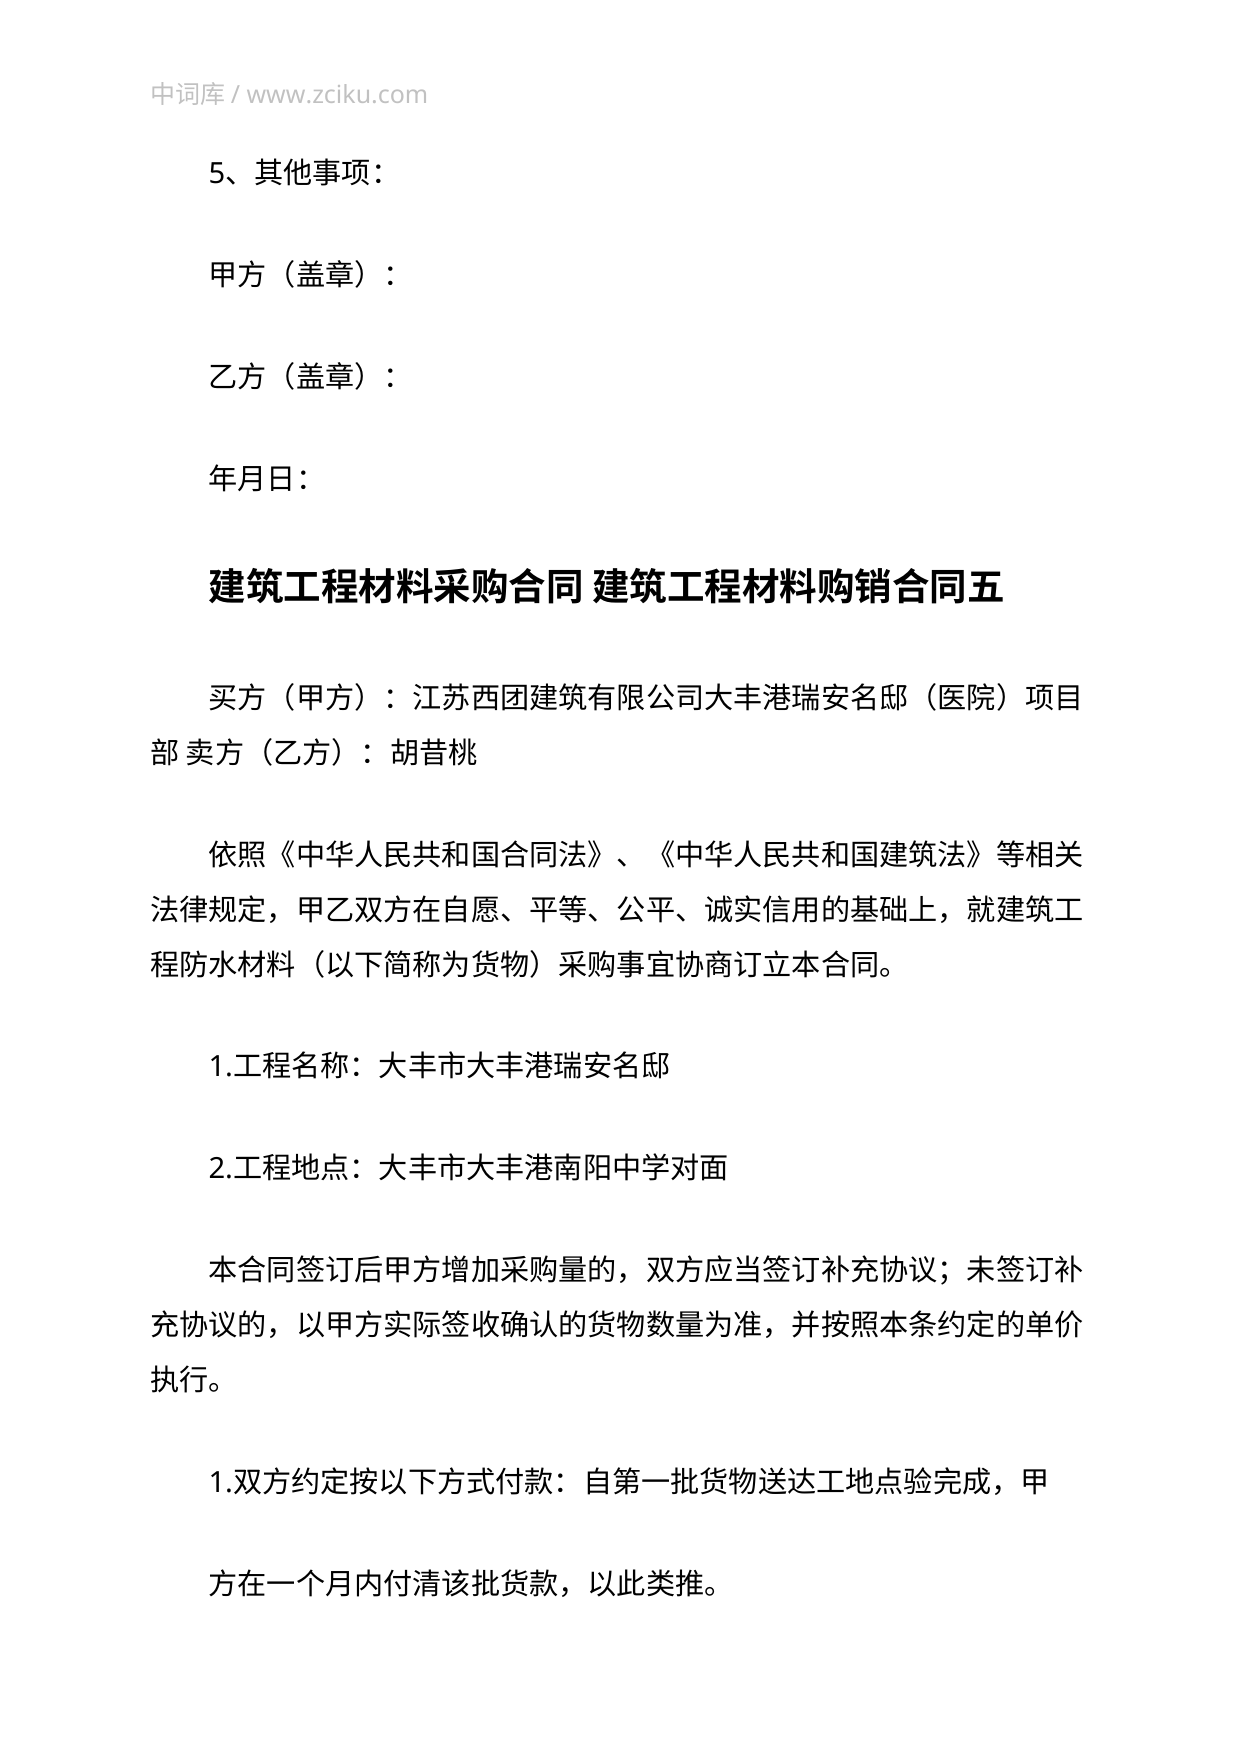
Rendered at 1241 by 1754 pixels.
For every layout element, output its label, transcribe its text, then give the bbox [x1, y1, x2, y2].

text 建筑工程材料采购合同 建筑工程材料购销合同五 [150, 557, 1090, 612]
text 1.工程名称：大丰市大丰港瑞安名邸 [150, 1043, 1090, 1085]
text 5、其他事项： [150, 150, 1090, 192]
text 买方（甲方）：江苏西团建筑有限公司大丰港瑞安名邸（医院）项目部 卖方（乙方）：胡昔桃 [150, 675, 1090, 772]
text 本合同签订后甲方增加采购量的，双方应当签订补充协议；未签订补充协议的，以甲方实际签收确认的货物数量为准，并按照本条约定的单价执行。 [150, 1247, 1090, 1399]
text 方在一个月内付清该批货款，以此类推。 [150, 1560, 1090, 1603]
text 乙方（盖章）： [150, 354, 1090, 396]
text 甲方（盖章）： [150, 252, 1090, 294]
text 依照《中华人民共和国合同法》、《中华人民共和国建筑法》等相关法律规定，甲乙双方在自愿、平等、公平、诚实信用的基础上，就建筑工程防水材料（以下简称为货物）采购事宜协商订立本合同。 [150, 831, 1090, 983]
text 1.双方约定按以下方式付款：自第一批货物送达工地点验完成，甲 [150, 1458, 1090, 1501]
text 年月日： [150, 456, 1090, 498]
text 2.工程地点：大丰市大丰港南阳中学对面 [150, 1145, 1090, 1187]
